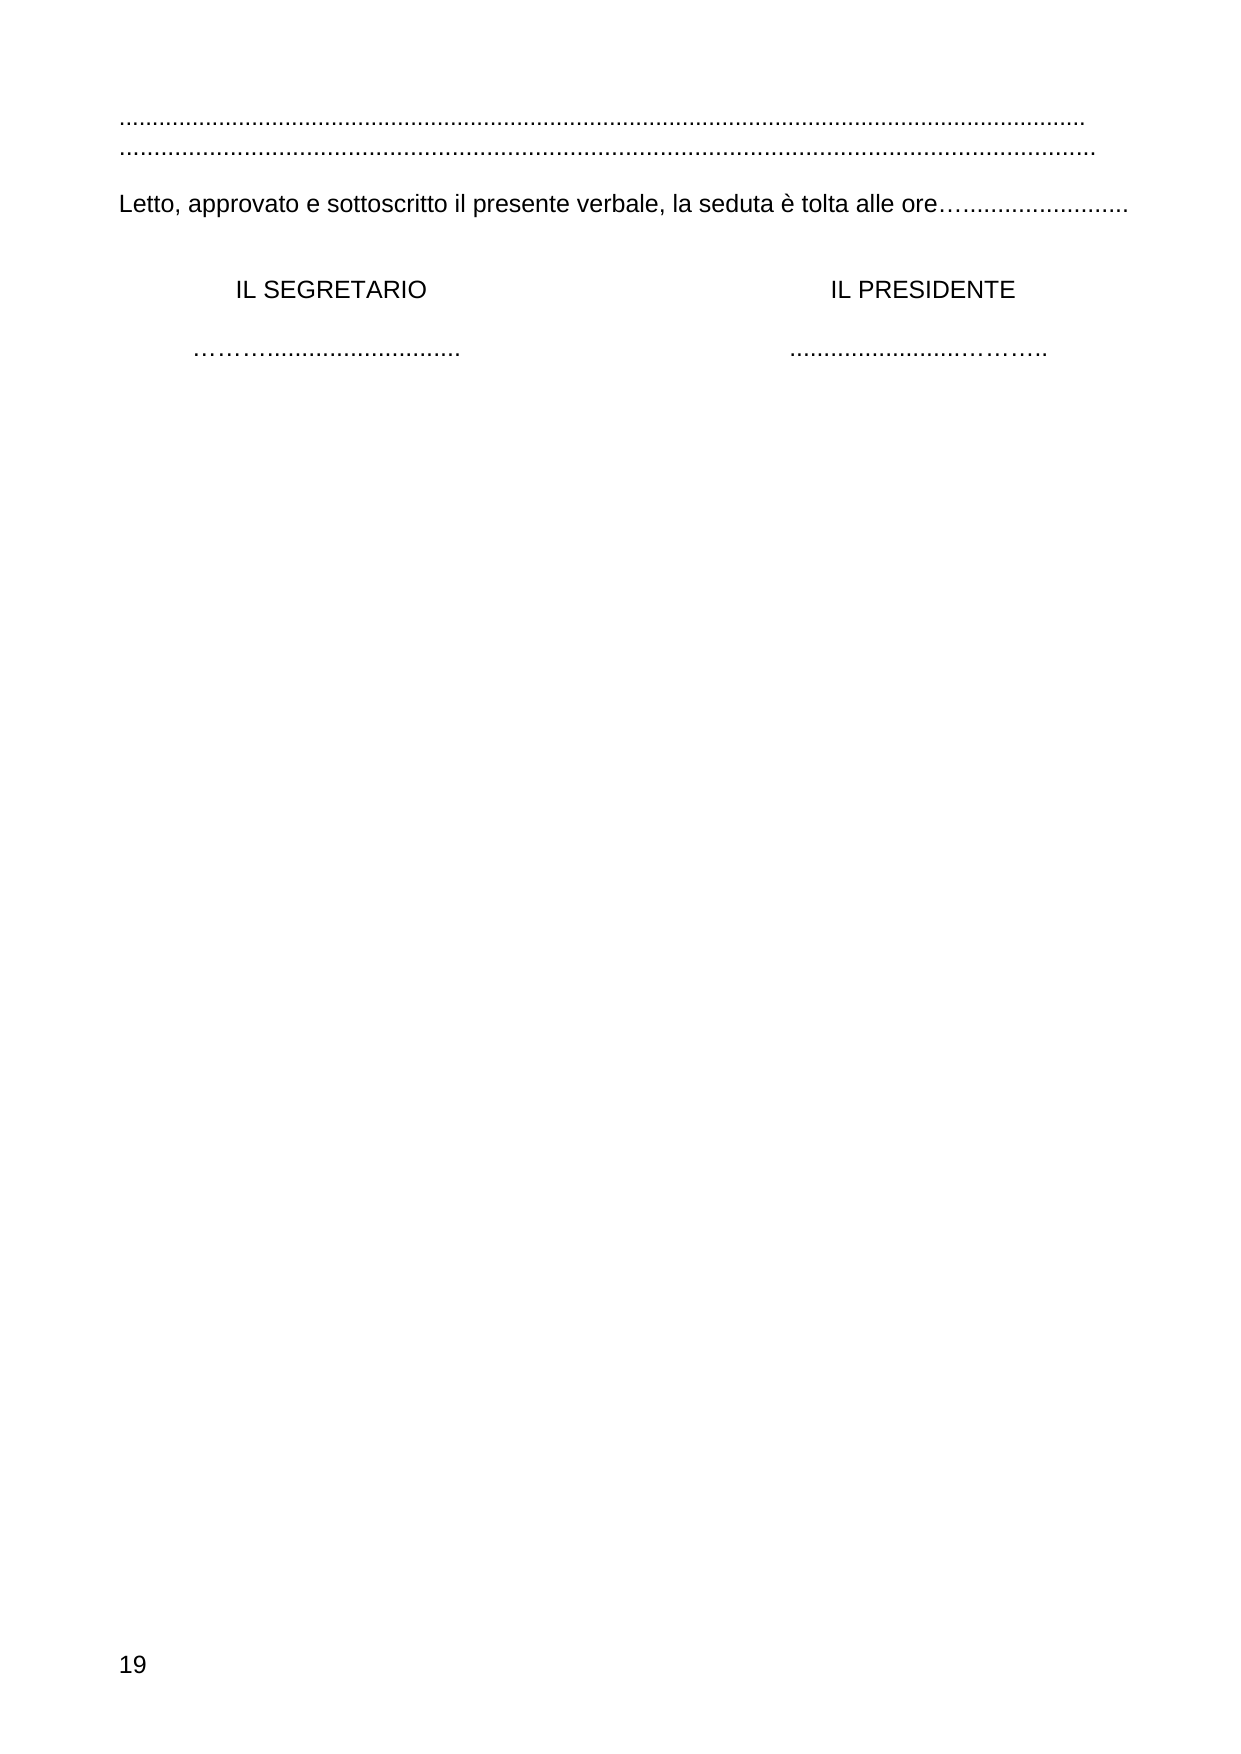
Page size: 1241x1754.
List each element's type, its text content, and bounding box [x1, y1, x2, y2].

table_cell .........................……….. [627, 304, 1056, 361]
text .................................................................................................................................................. [119, 104, 1132, 131]
table_header IL SEGRETARIO [192, 275, 627, 304]
text 19 [119, 1650, 1132, 1678]
table_cell ………............................ [192, 304, 627, 361]
table_header IL PRESIDENTE [627, 275, 1056, 304]
text Letto, approvato e sottoscritto il presente verbale, la seduta è tolta alle ore…........................ [119, 189, 1132, 218]
text ............................................................................................................................................. [119, 131, 1132, 160]
